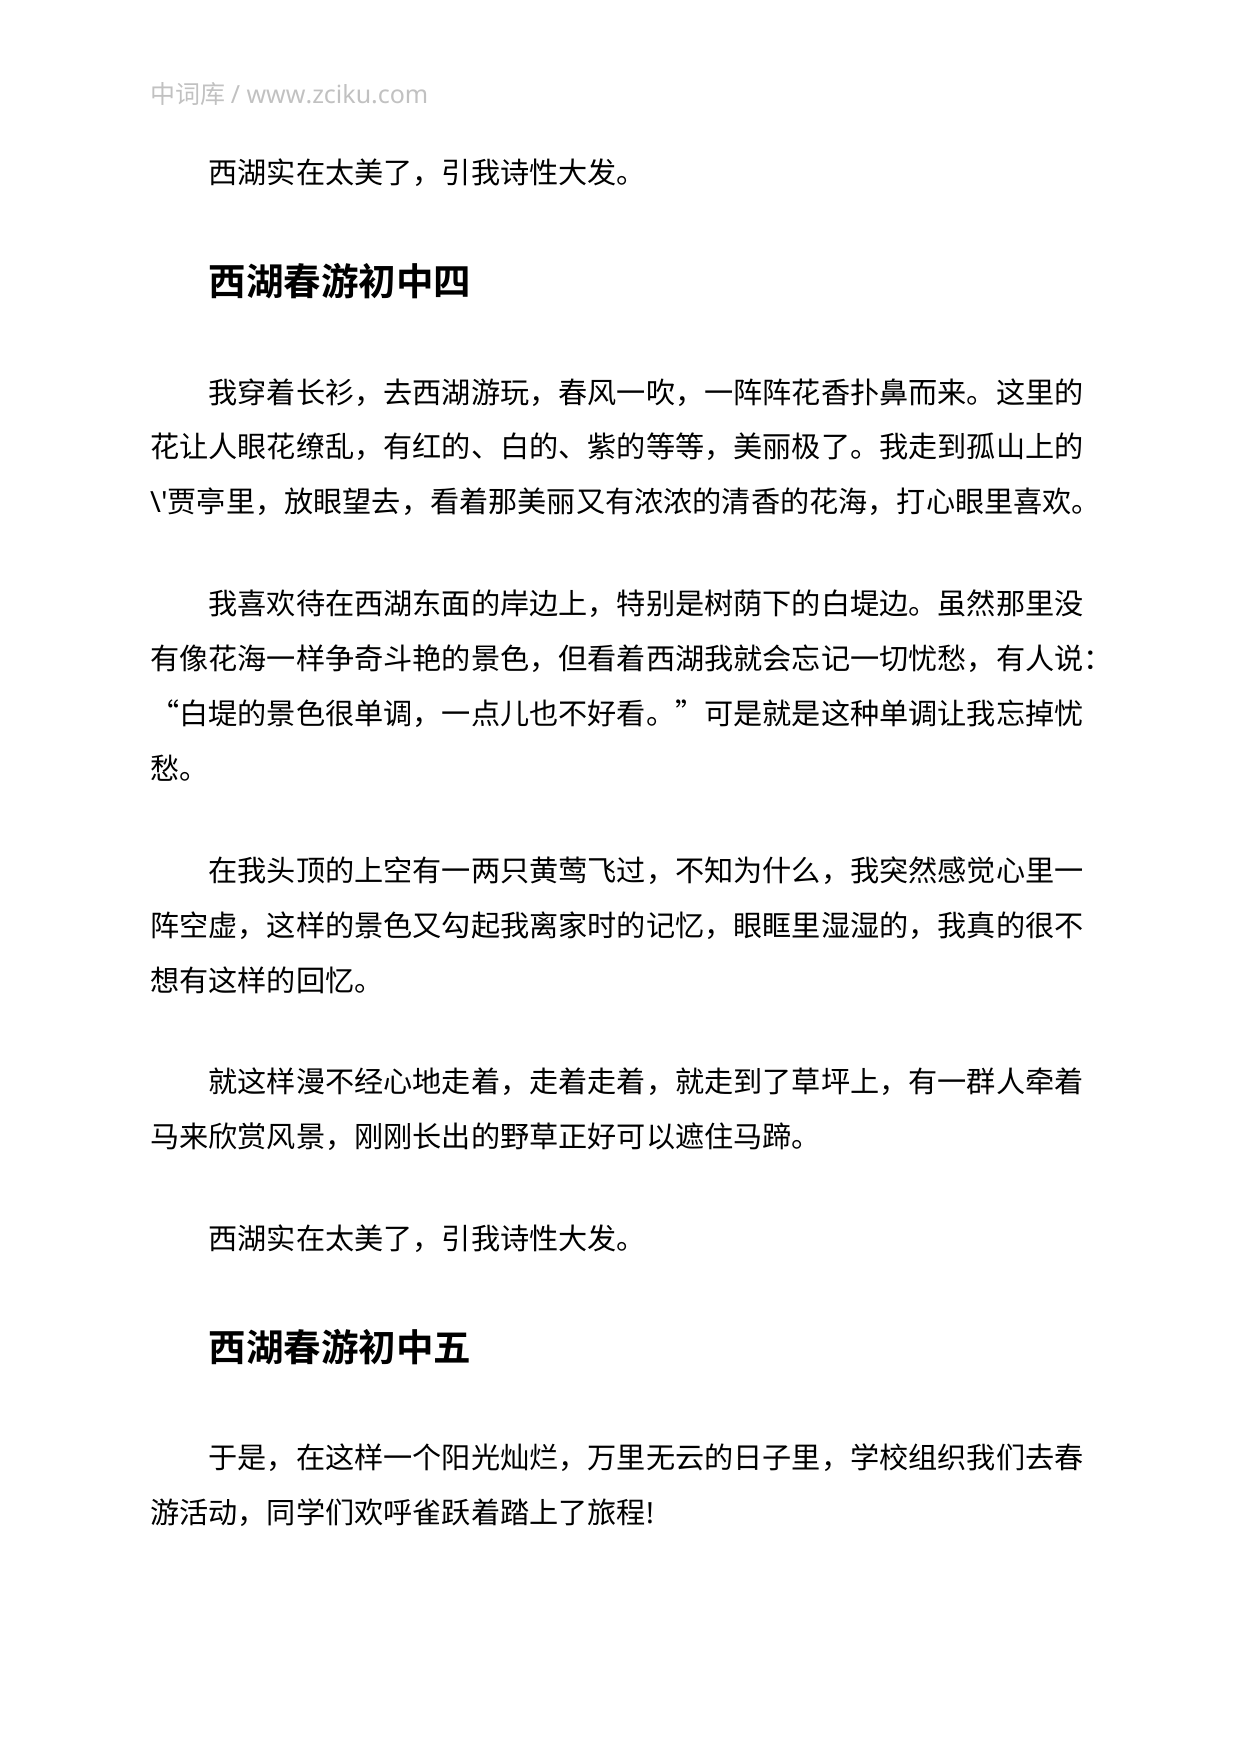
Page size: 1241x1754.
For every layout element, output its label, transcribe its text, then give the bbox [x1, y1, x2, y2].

text 就这样漫不经心地走着，走着走着，就走到了草坪上，有一群人牵着马来欣赏风景，刚刚长出的野草正好可以遮住马蹄。 [150, 1059, 1090, 1156]
text 我穿着长衫，去西湖游玩，春风一吹，一阵阵花香扑鼻而来。这里的花让人眼花缭乱，有红的、白的、紫的等等，美丽极了。我走到孤山上的\'贾亭里，放眼望去，看着那美丽又有浓浓的清香的花海，打心眼里喜欢。 [150, 369, 1090, 521]
text 西湖春游初中四 [150, 252, 1090, 306]
text 西湖实在太美了，引我诗性大发。 [150, 150, 1090, 192]
text 在我头顶的上空有一两只黄莺飞过，不知为什么，我突然感觉心里一阵空虚，这样的景色又勾起我离家时的记忆，眼眶里湿湿的，我真的很不想有这样的回忆。 [150, 847, 1090, 999]
text 西湖实在太美了，引我诗性大发。 [150, 1216, 1090, 1258]
text 于是，在这样一个阳光灿烂，万里无云的日子里，学校组织我们去春游活动，同学们欢呼雀跃着踏上了旅程! [150, 1435, 1090, 1532]
text 我喜欢待在西湖东面的岸边上，特别是树荫下的白堤边。虽然那里没有像花海一样争奇斗艳的景色，但看着西湖我就会忘记一切忧愁，有人说：“白堤的景色很单调，一点儿也不好看。”可是就是这种单调让我忘掉忧愁。 [150, 581, 1090, 788]
text 西湖春游初中五 [150, 1317, 1090, 1372]
